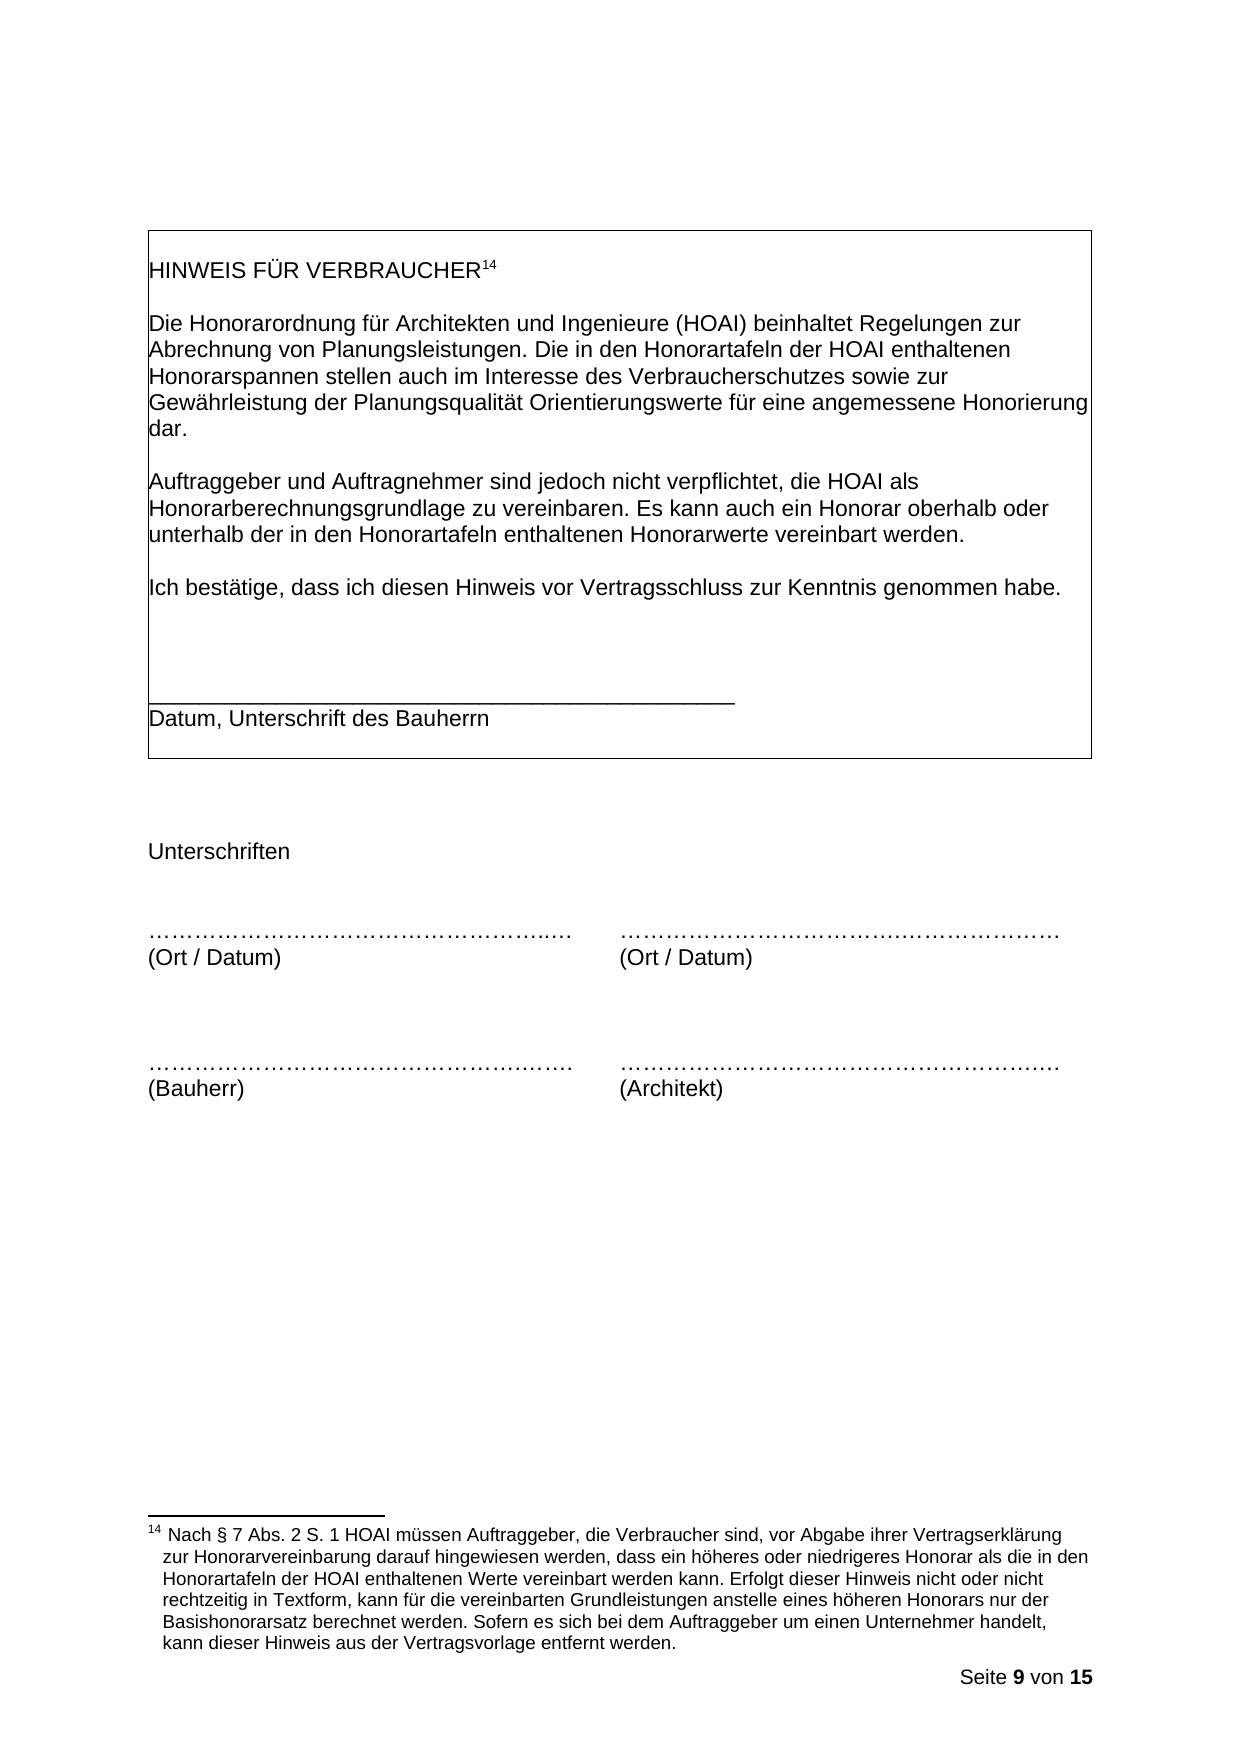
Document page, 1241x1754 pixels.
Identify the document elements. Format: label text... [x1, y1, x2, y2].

table_header HINWEIS FÜR VERBRAUCHER Die Honorarordnung für Architekten und Ingenieure (HOAI) beinhaltet Regelungen zur Abrechnung von Planungsleistungen. Die in den Honorartafeln der HOAI enthaltenen Honorarspannen stellen auch im Interesse des Verbraucherschutzes sowie zur Gewährleistung der Planungsqualität Orientierungswerte für eine angemessene Honorierung dar. Auftraggeber und Auftragnehmer sind jedoch nicht verpflichtet, die HOAI als Honorarberechnungsgrundlage zu vereinbaren. Es kann auch ein Honorar oberhalb oder unterhalb der in den Honorartafeln enthaltenen Honorarwerte vereinbart werden. Ich bestätige, dass ich diesen Hinweis vor Vertragsschluss zur Kenntnis genommen habe. ______________________________________________ Datum, Unterschrift des Bauherrn [149, 231, 1091, 758]
table_cell ……………………………………………….… (Architekt) [619, 970, 1092, 1102]
table_header ……………………………………………..… (Ort / Datum) [148, 917, 619, 970]
table_cell ………………………………………….……. (Bauherr) [148, 970, 619, 1102]
table_header ……………………………….………………… (Ort / Datum) [619, 917, 1092, 970]
text Unterschriften [148, 838, 1092, 864]
